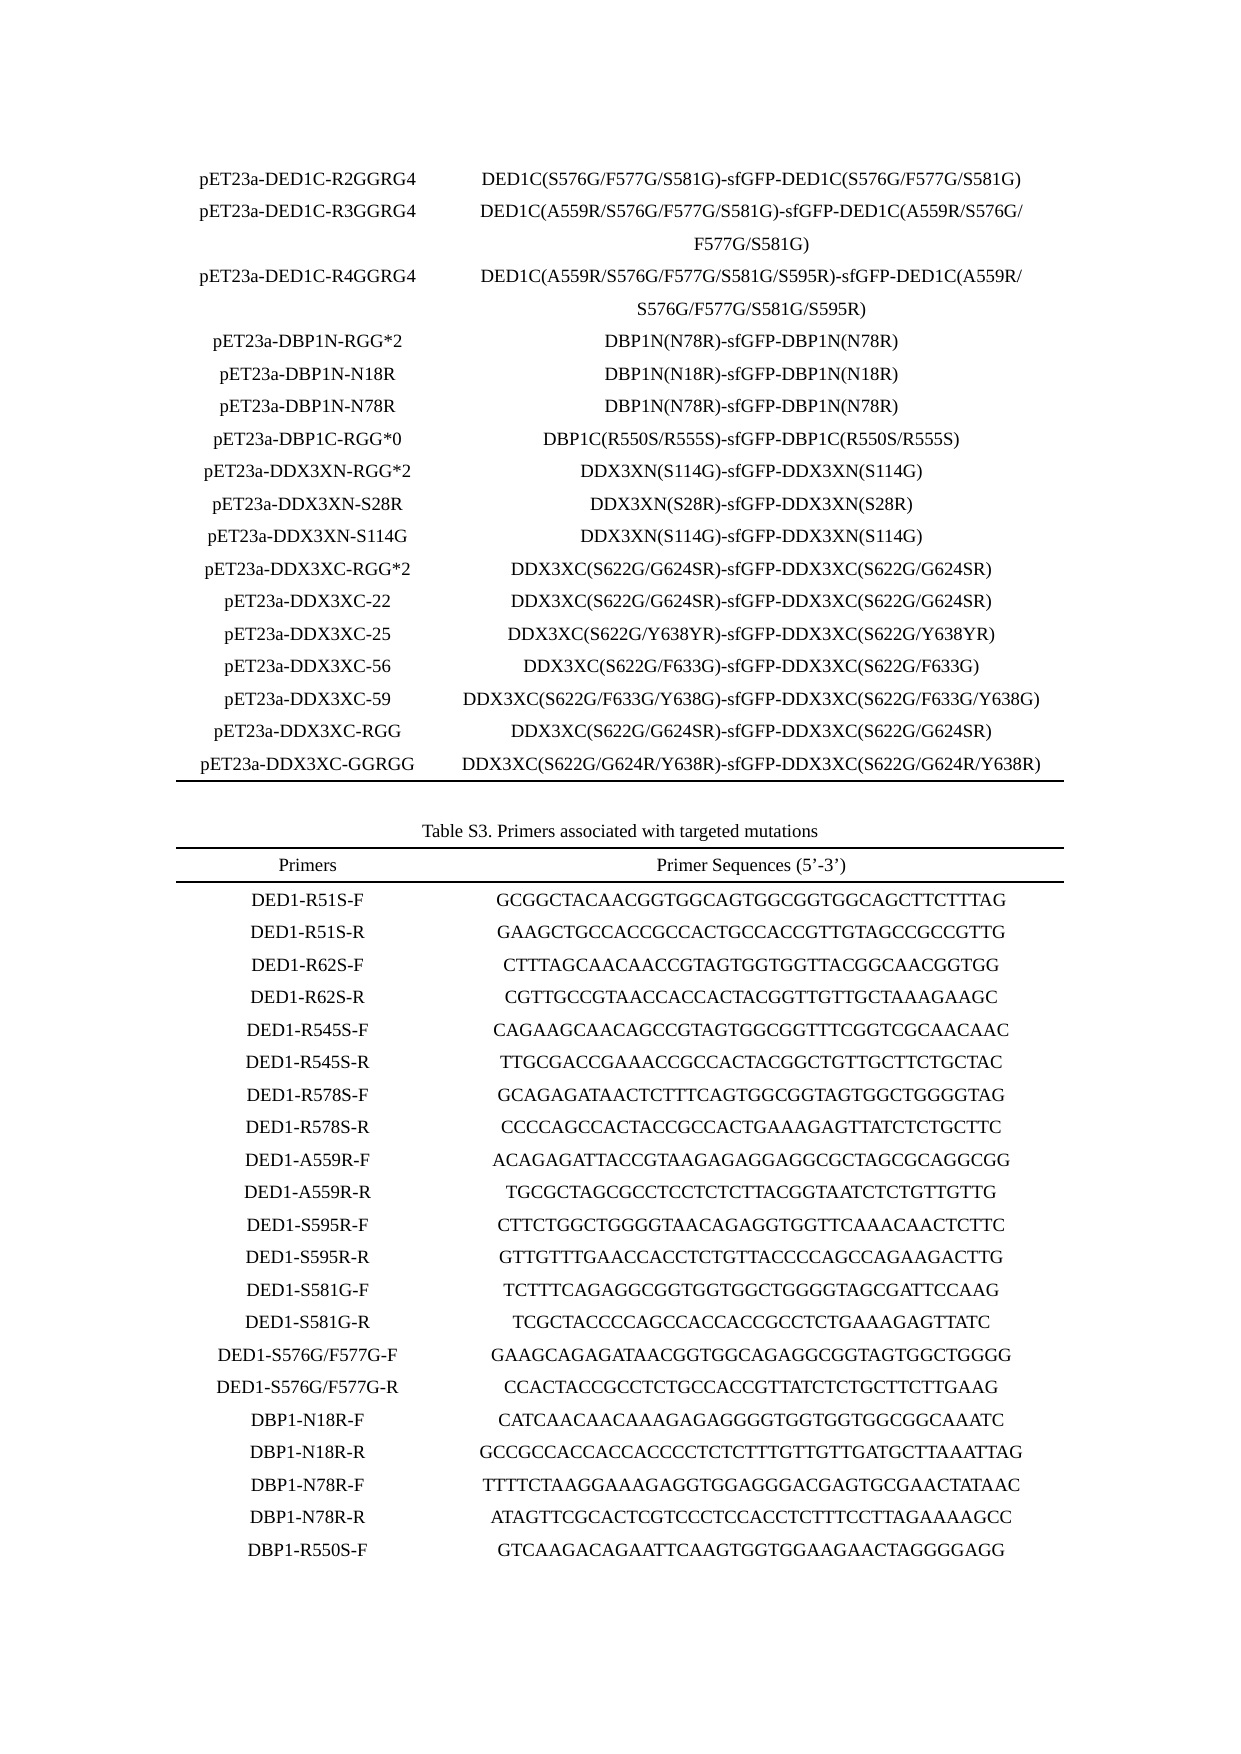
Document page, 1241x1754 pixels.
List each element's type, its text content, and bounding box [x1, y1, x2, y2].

table_cell DED1-S595R-R [176, 1241, 438, 1273]
table_cell DDX3XN(S114G)-sfGFP-DDX3XN(S114G) [439, 455, 1064, 487]
table_cell CTTTAGCAACAACCGTAGTGGTGGTTACGGCAACGGTGG [439, 948, 1064, 981]
table_cell GCAGAGATAACTCTTTCAGTGGCGGTAGTGGCTGGGGTAG [439, 1078, 1064, 1111]
table_cell TTGCGACCGAAACCGCCACTACGGCTGTTGCTTCTGCTAC [439, 1046, 1064, 1078]
table_cell pET23a-DBP1N-N18R [176, 357, 438, 389]
table_cell GCGGCTACAACGGTGGCAGTGGCGGTGGCAGCTTCTTTAG [439, 883, 1064, 916]
table_cell pET23a-DED1C-R2GGRG4 [176, 162, 438, 194]
table_cell TTTTCTAAGGAAAGAGGTGGAGGGACGAGTGCGAACTATAAC [439, 1468, 1064, 1501]
table_cell DED1-R62S-R [176, 981, 438, 1013]
table_cell DBP1-N78R-R [176, 1501, 438, 1533]
table_cell DED1-R578S-R [176, 1111, 438, 1143]
table_cell DBP1-N18R-F [176, 1403, 438, 1436]
table_cell CCACTACCGCCTCTGCCACCGTTATCTCTGCTTCTTGAAG [439, 1371, 1064, 1403]
table_cell DED1-S576G/F577G-F [176, 1338, 438, 1371]
table_cell pET23a-DDX3XC-59 [176, 682, 438, 714]
table_cell DBP1-N18R-R [176, 1436, 438, 1468]
table_cell pET23a-DBP1N-N78R [176, 390, 438, 422]
table_cell DED1-R578S-F [176, 1078, 438, 1111]
table_cell DDX3XN(S28R)-sfGFP-DDX3XN(S28R) [439, 487, 1064, 519]
table_header Primer Sequences (5’-3’) [439, 849, 1064, 881]
table_header Primers [176, 849, 438, 881]
table_cell GTCAAGACAGAATTCAAGTGGTGGAAGAACTAGGGGAGG [439, 1533, 1064, 1566]
table_cell DED1-A559R-R [176, 1176, 438, 1208]
table_cell DED1-R51S-F [176, 883, 438, 916]
table_cell DED1-R51S-R [176, 916, 438, 948]
table_cell DED1-A559R-F [176, 1143, 438, 1176]
table_cell GTTGTTTGAACCACCTCTGTTACCCCAGCCAGAAGACTTG [439, 1241, 1064, 1273]
table_cell DED1C(S576G/F577G/S581G)-sfGFP-DED1C(S576G/F577G/S581G) [439, 162, 1064, 194]
table_cell GAAGCTGCCACCGCCACTGCCACCGTTGTAGCCGCCGTTG [439, 916, 1064, 948]
table_cell DED1-R62S-F [176, 948, 438, 981]
table_cell CCCCAGCCACTACCGCCACTGAAAGAGTTATCTCTGCTTC [439, 1111, 1064, 1143]
table_cell DDX3XC(S622G/G624SR)-sfGFP-DDX3XC(S622G/G624SR) [439, 715, 1064, 747]
table_cell DBP1N(N18R)-sfGFP-DBP1N(N18R) [439, 357, 1064, 389]
table_cell TGCGCTAGCGCCTCCTCTCTTACGGTAATCTCTGTTGTTG [439, 1176, 1064, 1208]
table_cell DDX3XC(S622G/Y638YR)-sfGFP-DDX3XC(S622G/Y638YR) [439, 617, 1064, 649]
table_cell pET23a-DDX3XC-RGG*2 [176, 552, 438, 584]
table_cell DED1-S581G-R [176, 1306, 438, 1338]
table_cell pET23a-DDX3XC-22 [176, 585, 438, 617]
table_cell DDX3XC(S622G/G624SR)-sfGFP-DDX3XC(S622G/G624SR) [439, 585, 1064, 617]
table_cell DED1C(A559R/S576G/F577G/S581G)-sfGFP-DED1C(A559R/S576G/F577G/S581G) [439, 195, 1064, 259]
table_cell TCTTTCAGAGGCGGTGGTGGCTGGGGTAGCGATTCCAAG [439, 1273, 1064, 1306]
table_cell pET23a-DDX3XC-56 [176, 650, 438, 682]
table_cell pET23a-DDX3XC-25 [176, 617, 438, 649]
table_cell pET23a-DED1C-R3GGRG4 [176, 195, 438, 259]
table_cell DDX3XC(S622G/G624SR)-sfGFP-DDX3XC(S622G/G624SR) [439, 552, 1064, 584]
table_cell pET23a-DED1C-R4GGRG4 [176, 260, 438, 324]
table_cell DED1-S576G/F577G-R [176, 1371, 438, 1403]
table_cell ATAGTTCGCACTCGTCCCTCCACCTCTTTCCTTAGAAAAGCC [439, 1501, 1064, 1533]
table_cell CTTCTGGCTGGGGTAACAGAGGTGGTTCAAACAACTCTTC [439, 1208, 1064, 1241]
table_cell DDX3XC(S622G/F633G/Y638G)-sfGFP-DDX3XC(S622G/F633G/Y638G) [439, 682, 1064, 714]
table_cell GCCGCCACCACCACCCCTCTCTTTGTTGTTGATGCTTAAATTAG [439, 1436, 1064, 1468]
table_cell CGTTGCCGTAACCACCACTACGGTTGTTGCTAAAGAAGC [439, 981, 1064, 1013]
table_cell CAGAAGCAACAGCCGTAGTGGCGGTTTCGGTCGCAACAAC [439, 1013, 1064, 1046]
table_cell ACAGAGATTACCGTAAGAGAGGAGGCGCTAGCGCAGGCGG [439, 1143, 1064, 1176]
text Table S3. Primers associated with targeted mutations [187, 814, 1053, 847]
table_cell DBP1C(R550S/R555S)-sfGFP-DBP1C(R550S/R555S) [439, 422, 1064, 454]
table_cell pET23a-DBP1C-RGG*0 [176, 422, 438, 454]
table_cell DBP1-R550S-F [176, 1533, 438, 1566]
table_cell DED1-S595R-F [176, 1208, 438, 1241]
table_cell DBP1-N78R-F [176, 1468, 438, 1501]
table_cell pET23a-DDX3XN-S114G [176, 520, 438, 552]
table_cell GAAGCAGAGATAACGGTGGCAGAGGCGGTAGTGGCTGGGG [439, 1338, 1064, 1371]
table_cell DDX3XN(S114G)-sfGFP-DDX3XN(S114G) [439, 520, 1064, 552]
table_cell DED1C(A559R/S576G/F577G/S581G/S595R)-sfGFP-DED1C(A559R/S576G/F577G/S581G/S595R) [439, 260, 1064, 324]
table_cell pET23a-DDX3XC-GGRGG [176, 747, 438, 779]
table_cell pET23a-DDX3XN-S28R [176, 487, 438, 519]
table_cell DED1-R545S-F [176, 1013, 438, 1046]
table_cell DED1-S581G-F [176, 1273, 438, 1306]
table_cell DDX3XC(S622G/G624R/Y638R)-sfGFP-DDX3XC(S622G/G624R/Y638R) [439, 747, 1064, 779]
table_cell pET23a-DDX3XN-RGG*2 [176, 455, 438, 487]
table_cell DBP1N(N78R)-sfGFP-DBP1N(N78R) [439, 325, 1064, 357]
table_cell TCGCTACCCCAGCCACCACCGCCTCTGAAAGAGTTATC [439, 1306, 1064, 1338]
table_cell pET23a-DDX3XC-RGG [176, 715, 438, 747]
table_cell CATCAACAACAAAGAGAGGGGTGGTGGTGGCGGCAAATC [439, 1403, 1064, 1436]
table_cell pET23a-DBP1N-RGG*2 [176, 325, 438, 357]
table_cell DED1-R545S-R [176, 1046, 438, 1078]
table_cell DDX3XC(S622G/F633G)-sfGFP-DDX3XC(S622G/F633G) [439, 650, 1064, 682]
table_cell DBP1N(N78R)-sfGFP-DBP1N(N78R) [439, 390, 1064, 422]
